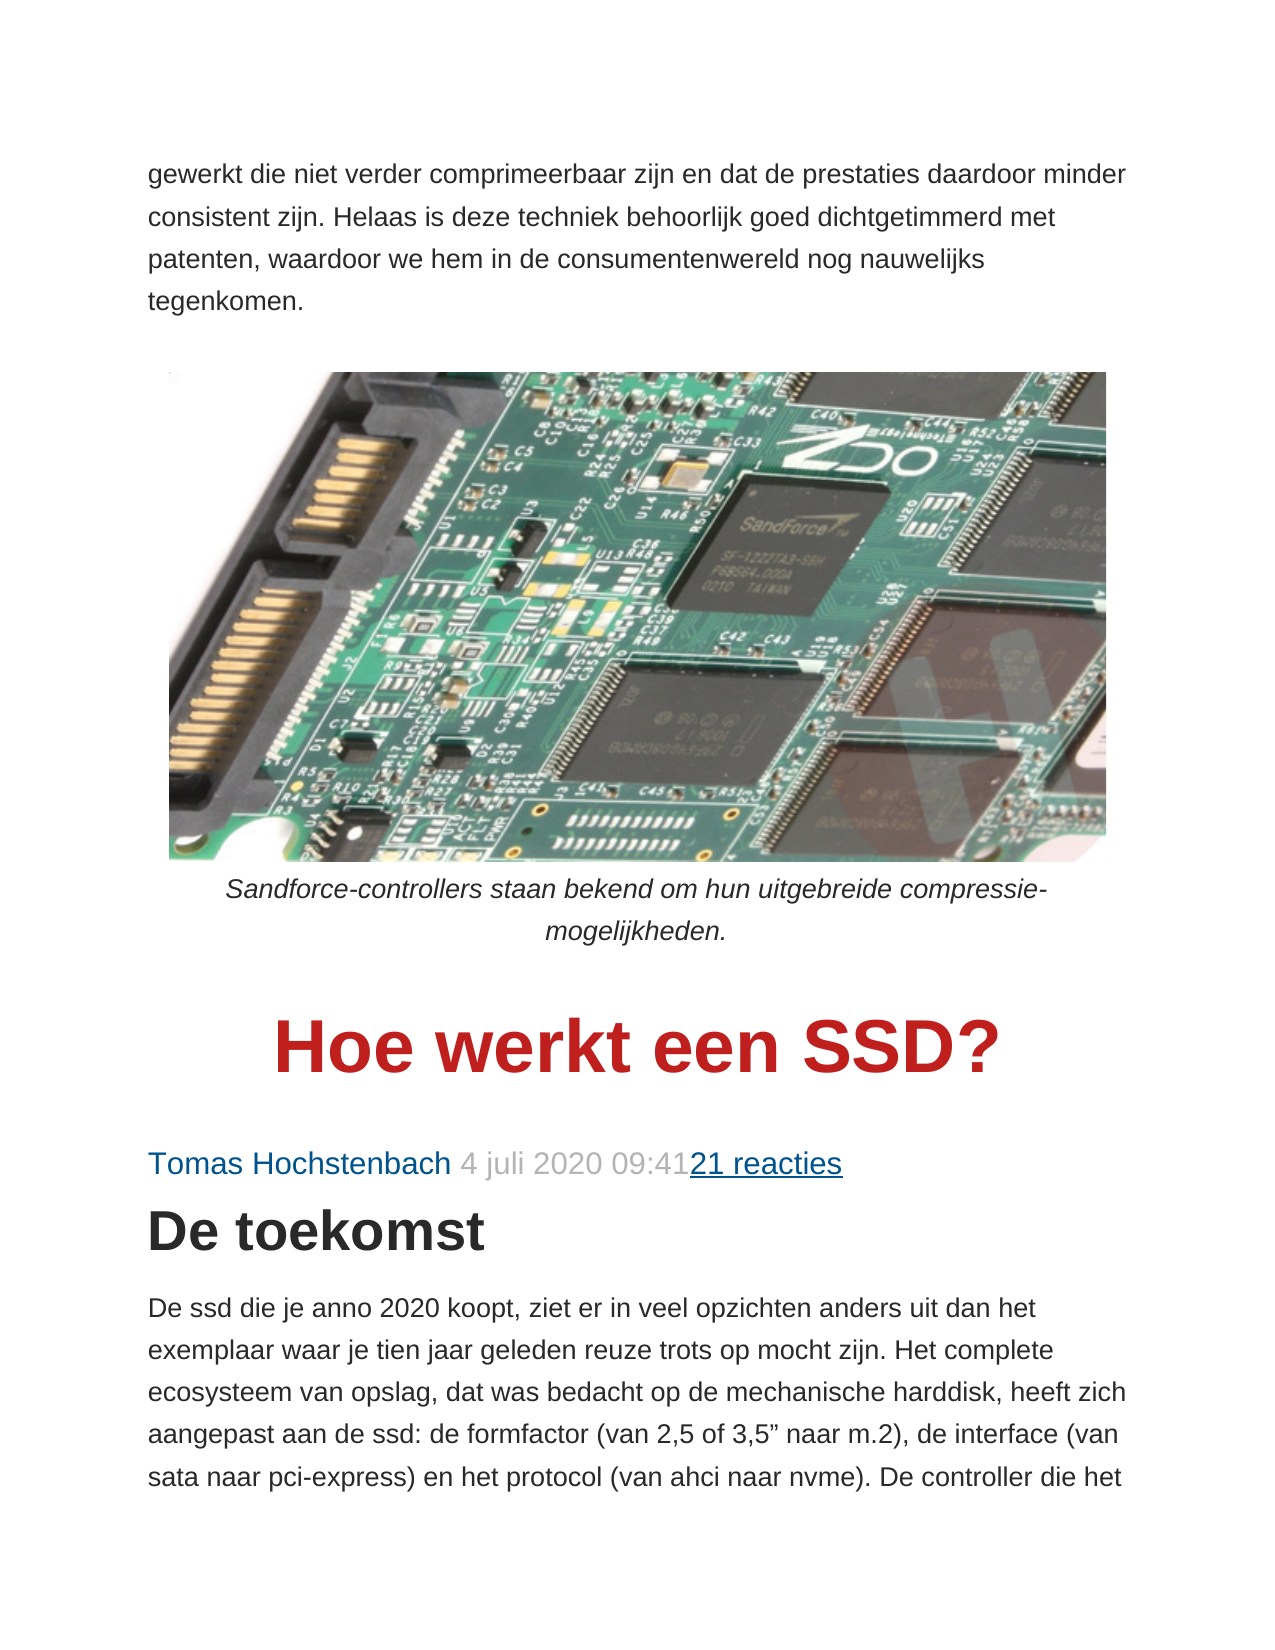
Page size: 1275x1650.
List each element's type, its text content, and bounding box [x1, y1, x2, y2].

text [148, 148, 1127, 316]
picture [169, 372, 1107, 862]
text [148, 1281, 1127, 1492]
text Hoe werkt een SSD? [148, 1002, 1127, 1089]
text Tomas Hochstenbach 4 juli 2020 09:4121 reacties [148, 1145, 1127, 1181]
text De toekomst [148, 1197, 1127, 1262]
